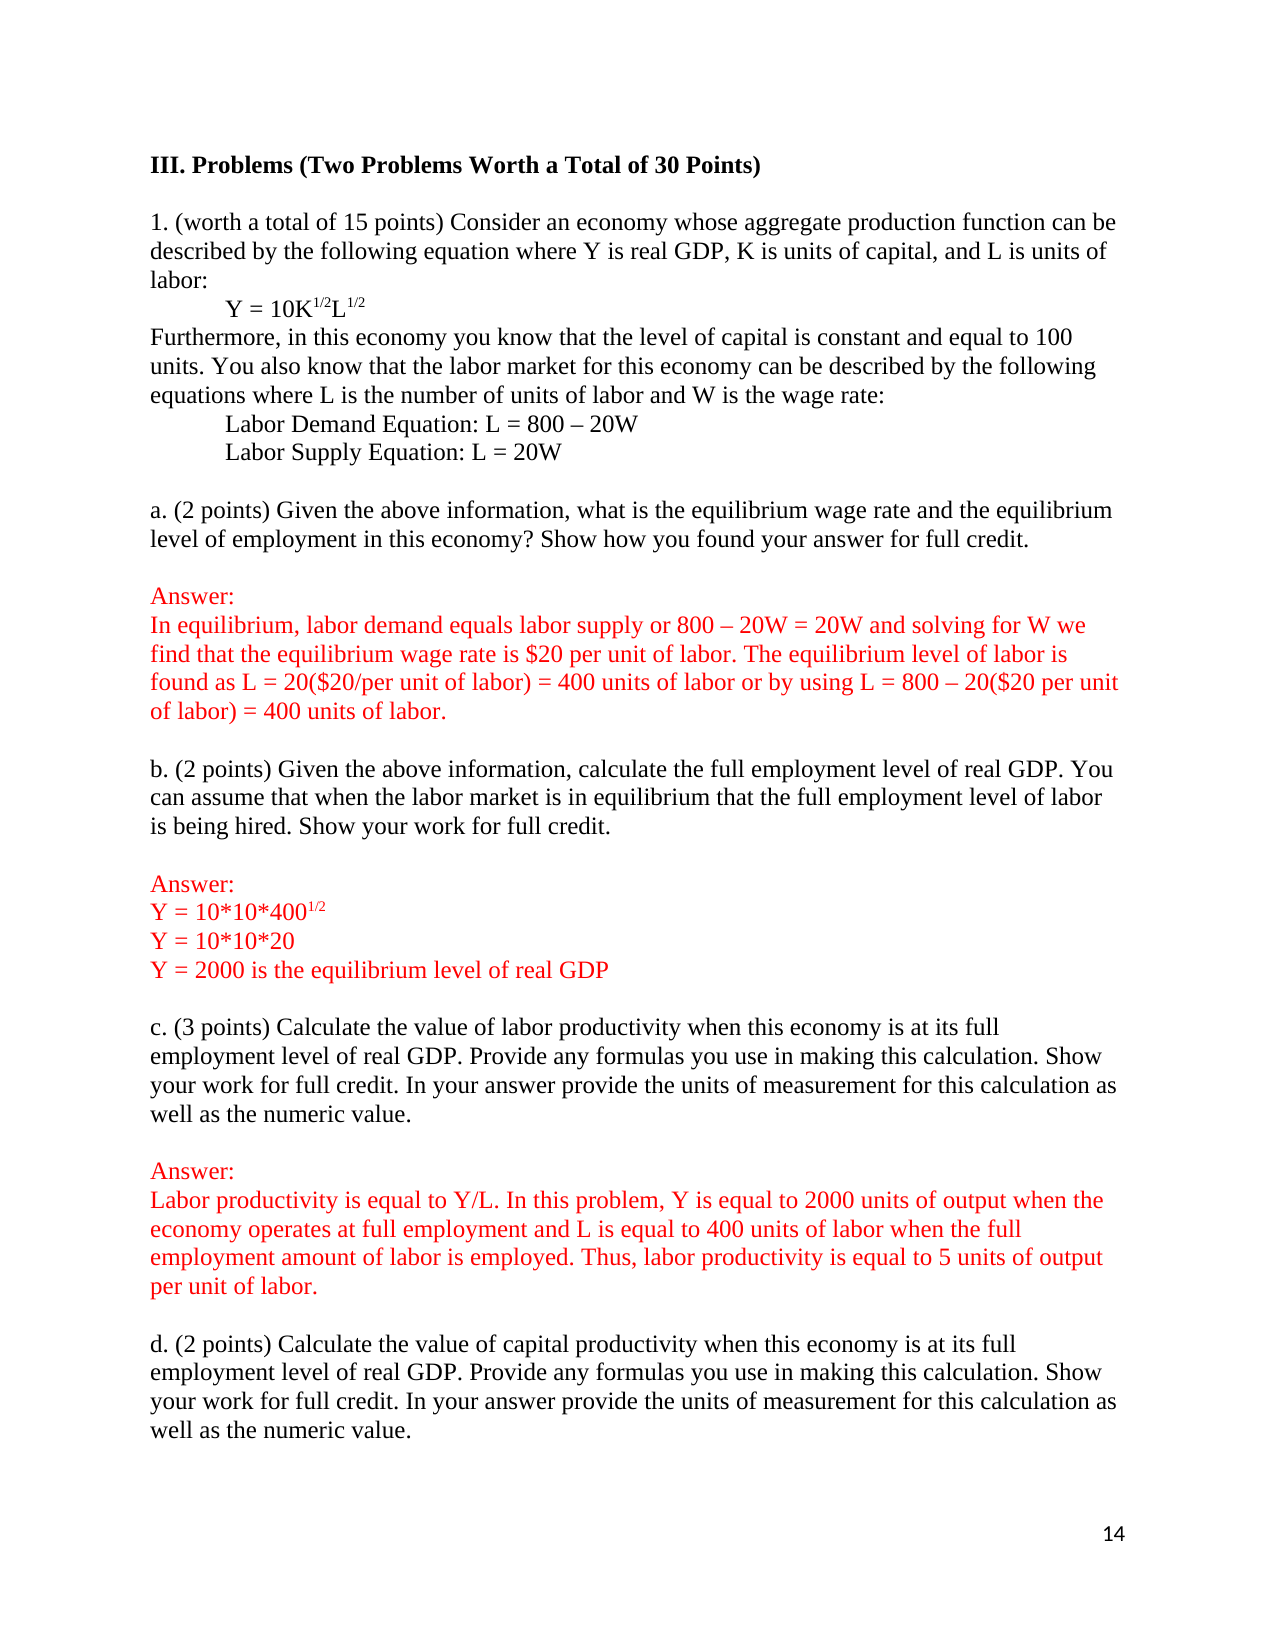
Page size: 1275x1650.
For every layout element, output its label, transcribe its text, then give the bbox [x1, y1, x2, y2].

text Labor Supply Equation: L = 20W [225, 437, 1125, 466]
text c. (3 points) Calculate the value of labor productivity when this economy is at its full employment level of real GDP. Provide any formulas you use in making this calculation. Show your work for full credit. In your answer provide the units of measurement for this calculation as well as the numeric value. [150, 1012, 1125, 1127]
text b. (2 points) Given the above information, calculate the full employment level of real GDP. You can assume that when the labor market is in equilibrium that the full employment level of labor is being hired. Show your work for full credit. [150, 754, 1125, 840]
text Labor Demand Equation: L = 800 – 20W [225, 409, 1125, 437]
text 1. (worth a total of 15 points) Consider an economy whose aggregate production function can be described by the following equation where Y is real GDP, K is units of capital, and L is units of labor: [150, 207, 1125, 294]
text In equilibrium, labor demand equals labor supply or 800 – 20W = 20W and solving for W we find that the equilibrium wage rate is $20 per unit of labor. The equilibrium level of labor is found as L = 20($20/per unit of labor) = 400 units of labor or by using L = 800 – 20($20 per unit of labor) = 400 units of labor. [150, 610, 1125, 725]
text a. (2 points) Given the above information, what is the equilibrium wage rate and the equilibrium level of employment in this economy? Show how you found your answer for full credit. [150, 495, 1125, 552]
text Y = 10*10*4001/2 [150, 897, 1125, 926]
text Answer: [150, 1156, 1125, 1185]
text Answer: [150, 869, 1125, 897]
text Furthermore, in this economy you know that the level of capital is constant and equal to 100 units. You also know that the labor market for this economy can be described by the following equations where L is the number of units of labor and W is the wage rate: [150, 322, 1125, 409]
text Y = 10K1/2L1/2 [225, 294, 1125, 322]
text Labor productivity is equal to Y/L. In this problem, Y is equal to 2000 units of output when the economy operates at full employment and L is equal to 400 units of labor when the full employment amount of labor is employed. Thus, labor productivity is equal to 5 units of output per unit of labor. [150, 1185, 1125, 1300]
text d. (2 points) Calculate the value of capital productivity when this economy is at its full employment level of real GDP. Provide any formulas you use in making this calculation. Show your work for full credit. In your answer provide the units of measurement for this calculation as well as the numeric value. [150, 1329, 1125, 1444]
text III. Problems (Two Problems Worth a Total of 30 Points) [150, 150, 1125, 179]
text Y = 2000 is the equilibrium level of real GDP [150, 955, 1125, 984]
text Answer: [150, 581, 1125, 610]
text Y = 10*10*20 [150, 926, 1125, 955]
